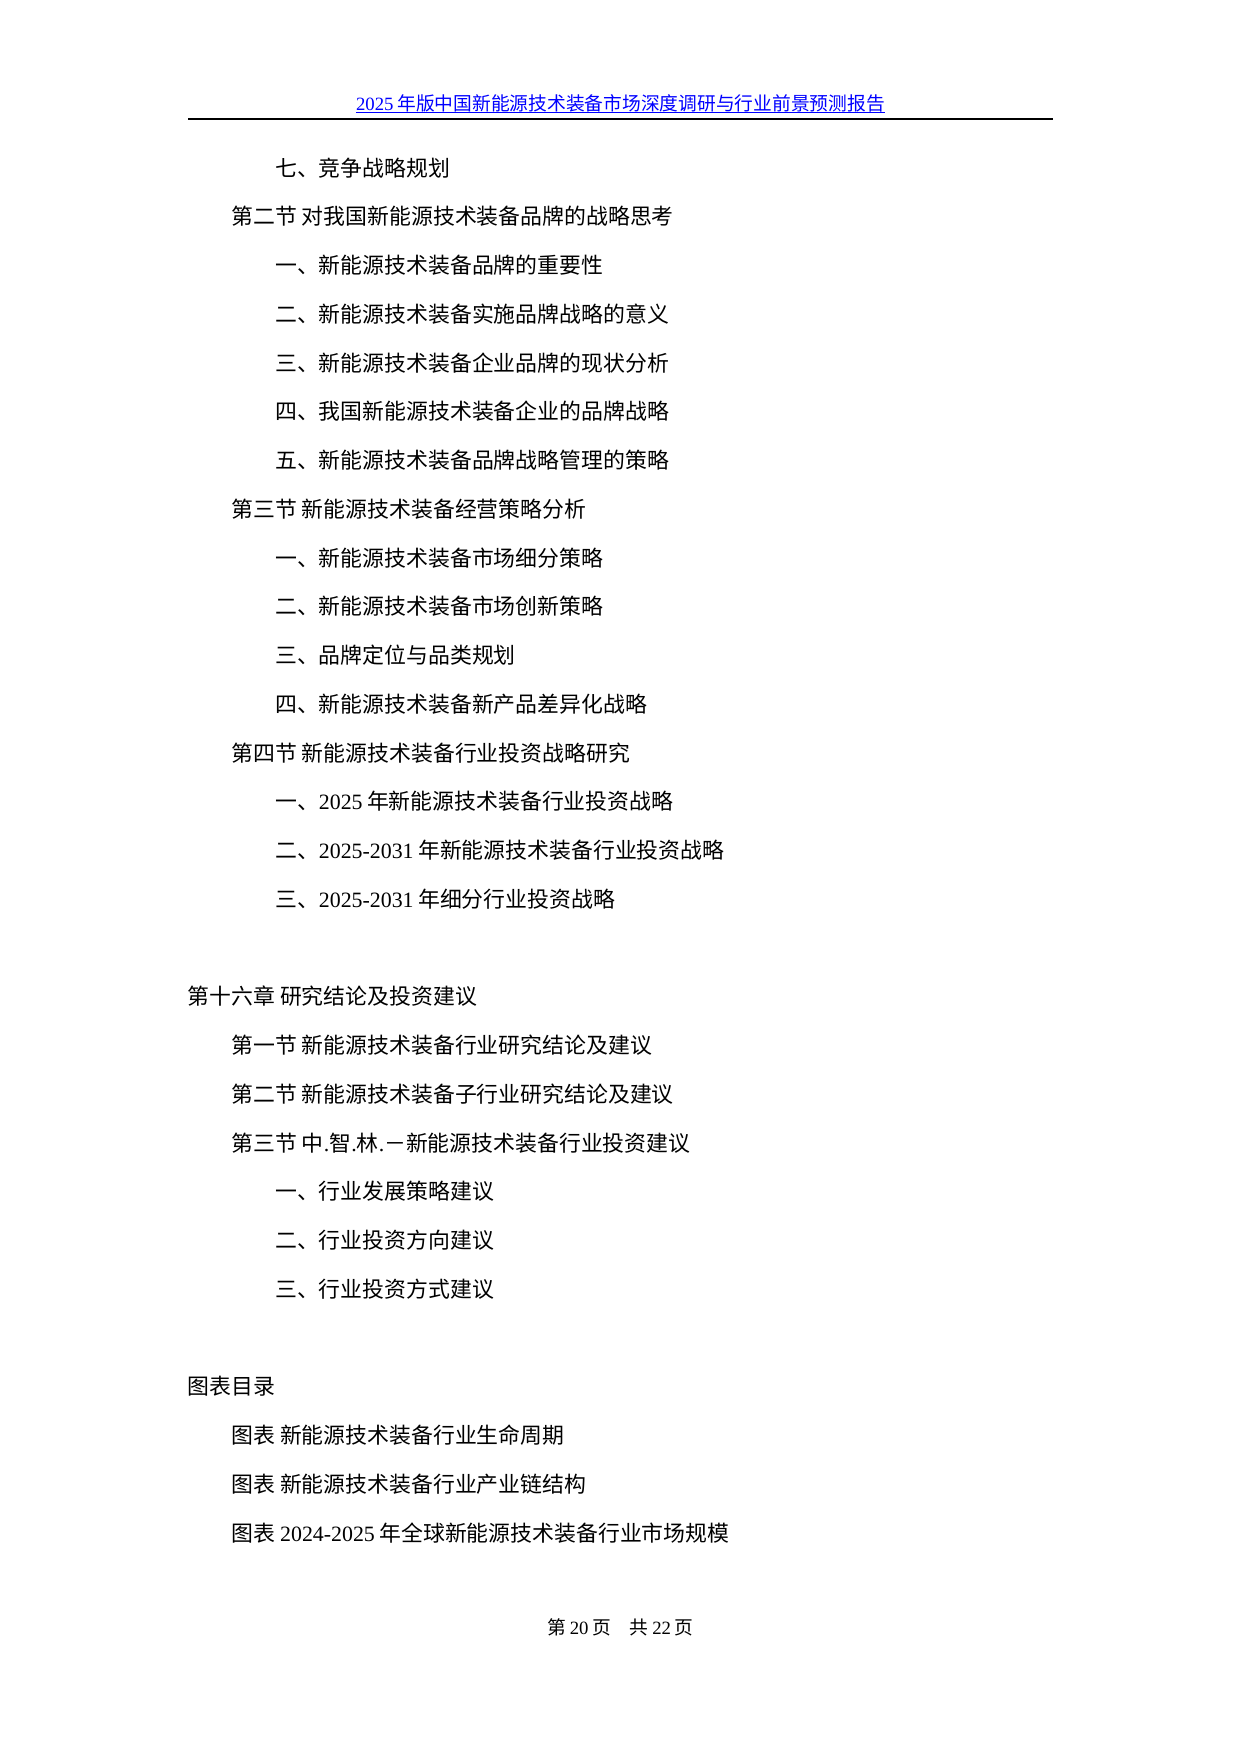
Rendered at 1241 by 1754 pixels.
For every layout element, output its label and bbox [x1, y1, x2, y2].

text [187, 150, 1053, 1548]
